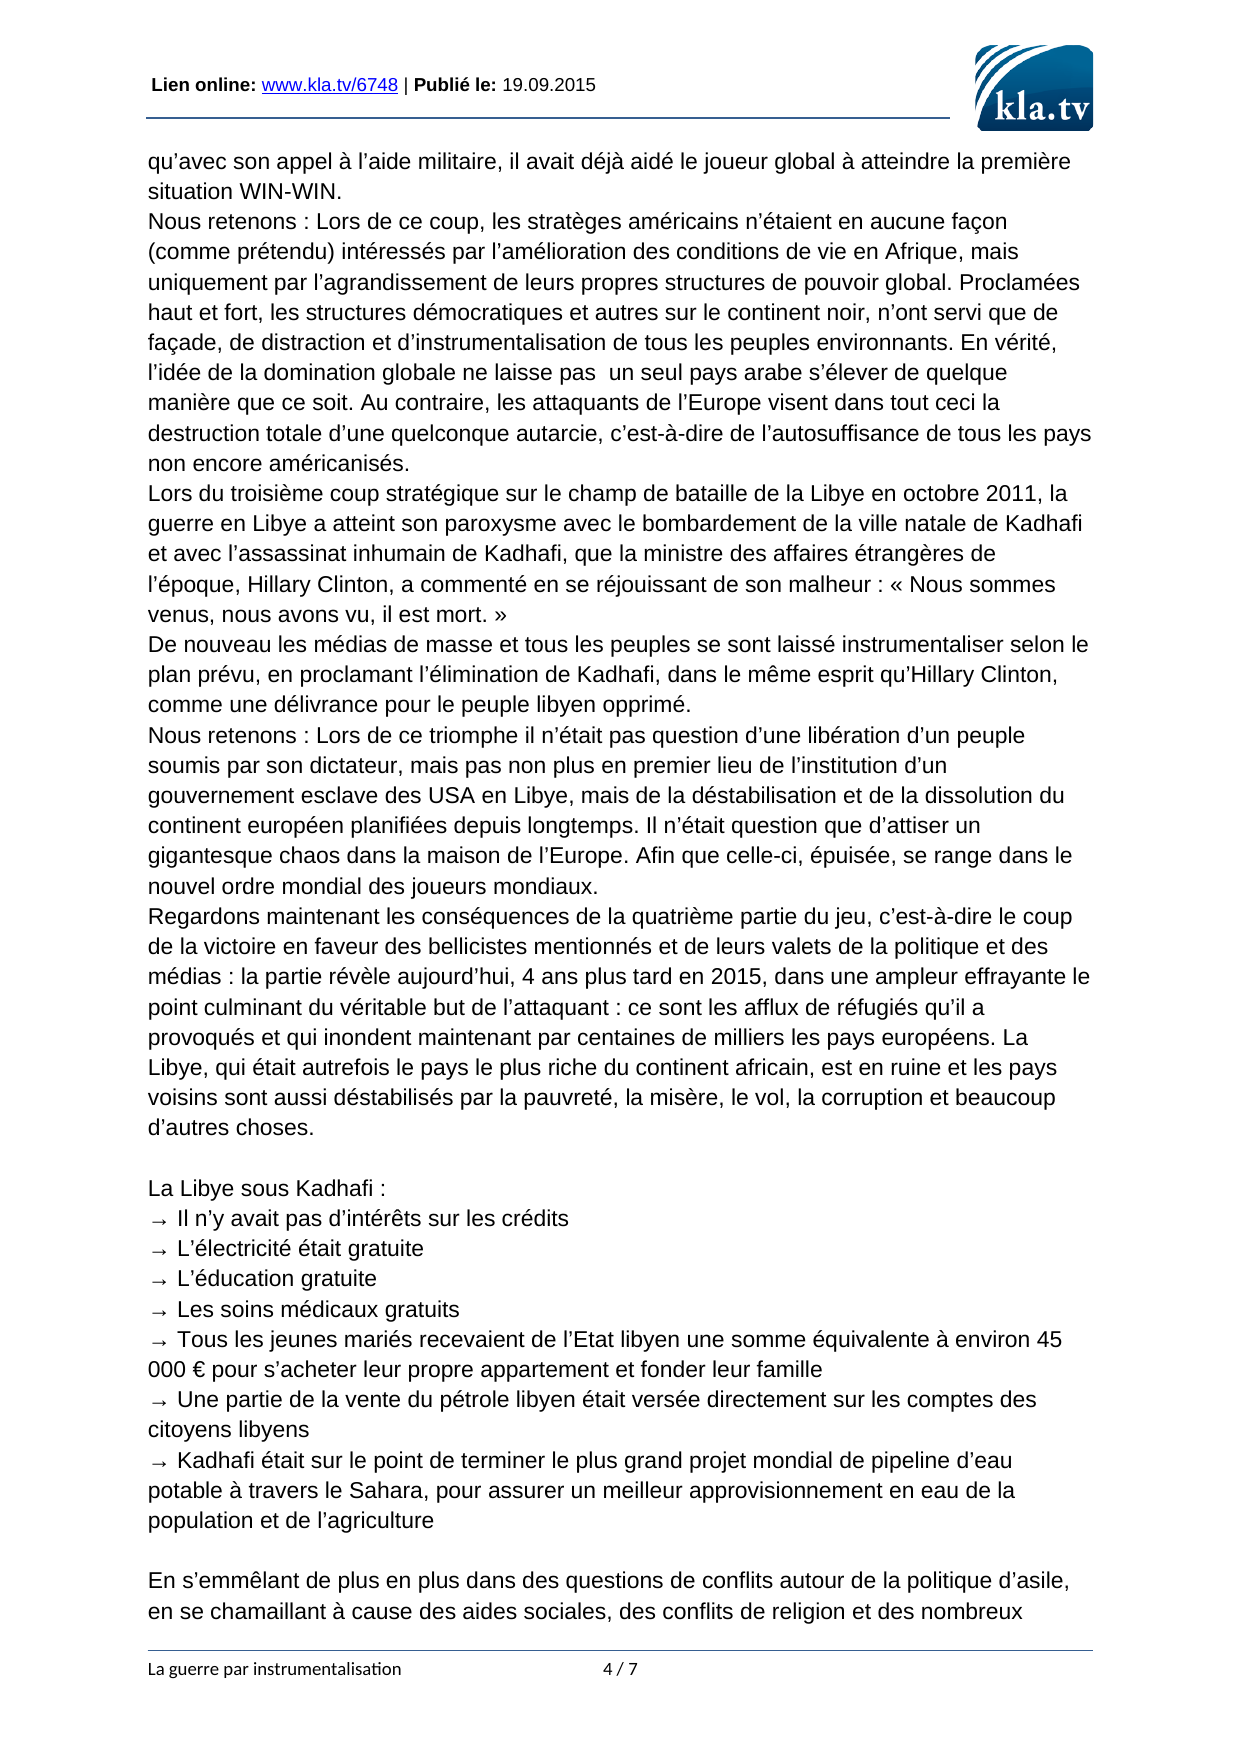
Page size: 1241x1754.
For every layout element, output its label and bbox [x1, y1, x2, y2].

text [148, 148, 1093, 1624]
